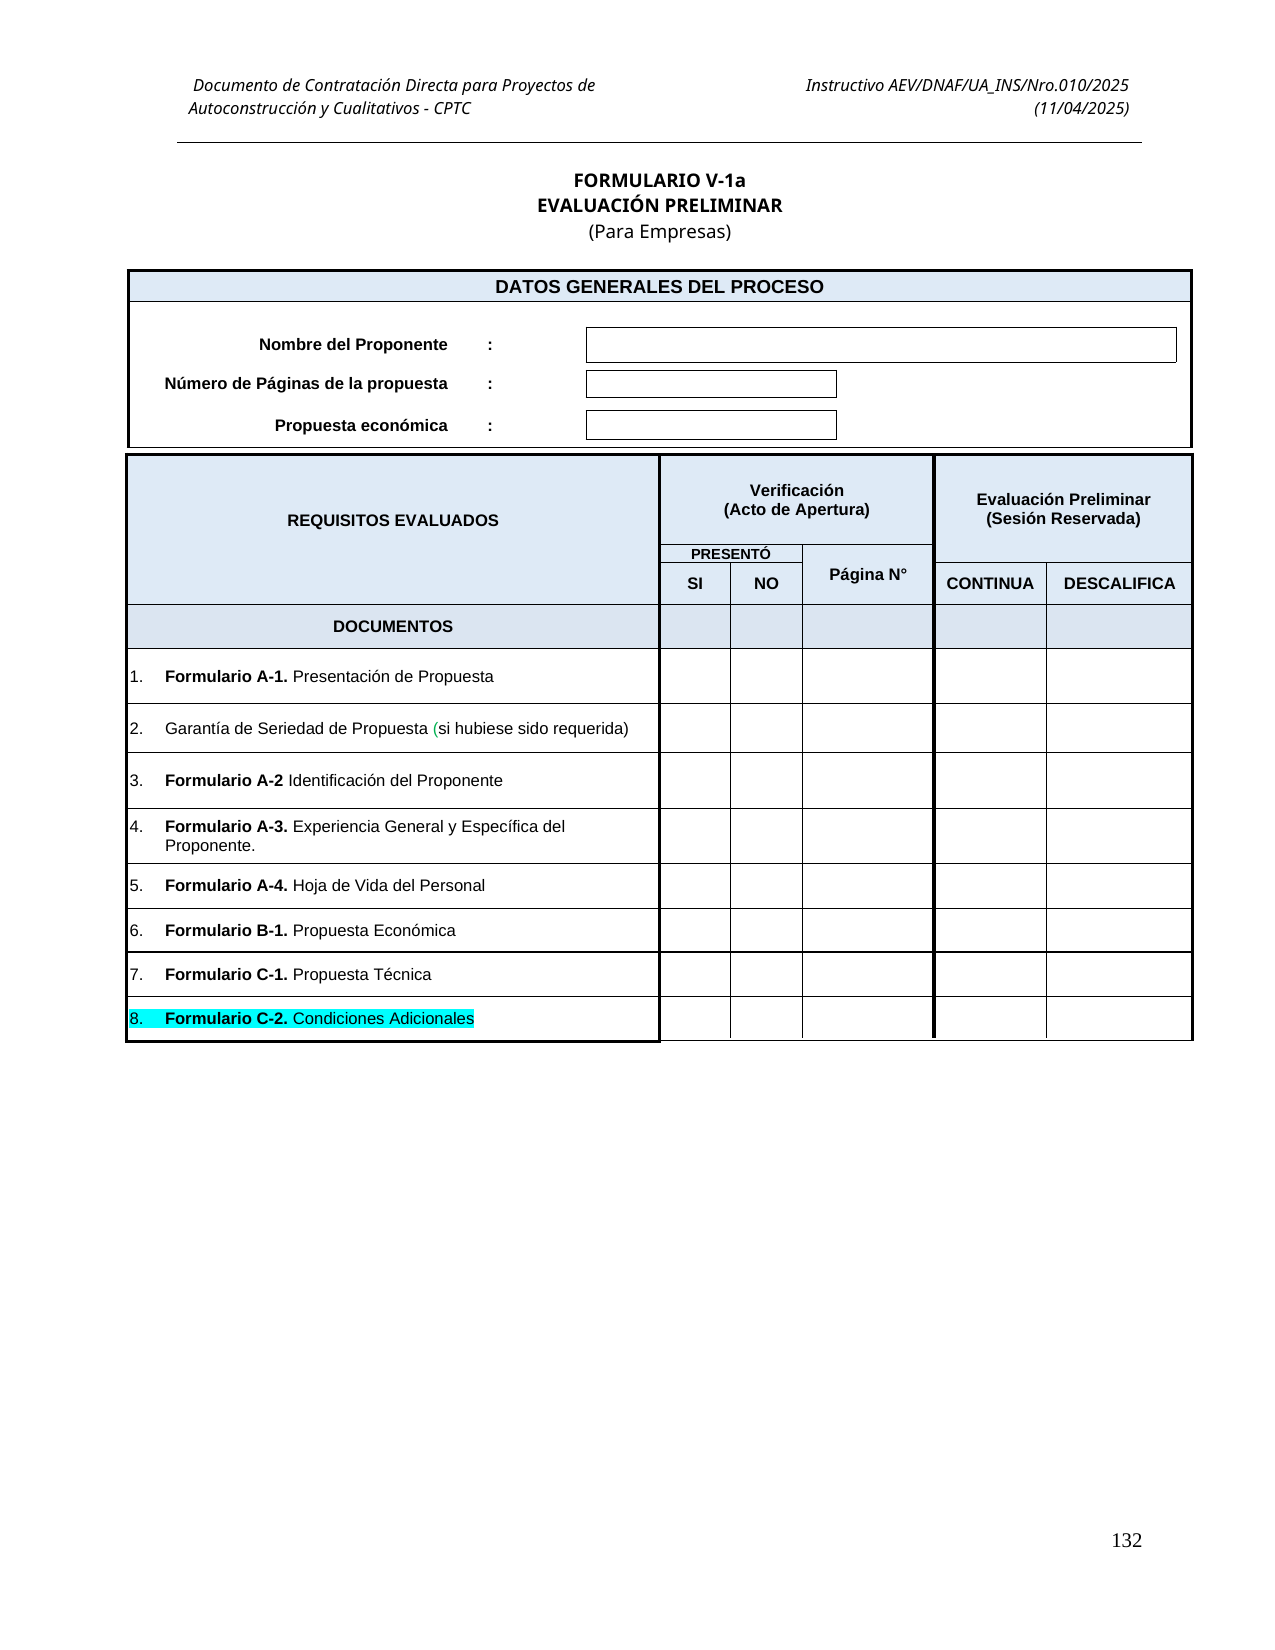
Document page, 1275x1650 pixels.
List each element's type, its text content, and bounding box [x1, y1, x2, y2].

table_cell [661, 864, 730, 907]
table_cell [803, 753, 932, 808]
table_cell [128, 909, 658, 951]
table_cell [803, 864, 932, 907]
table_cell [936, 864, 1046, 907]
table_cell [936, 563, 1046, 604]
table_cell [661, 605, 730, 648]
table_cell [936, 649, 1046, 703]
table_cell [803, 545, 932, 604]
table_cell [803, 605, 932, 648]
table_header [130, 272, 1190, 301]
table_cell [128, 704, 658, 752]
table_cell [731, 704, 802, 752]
text (Para Empresas) [177, 218, 1142, 244]
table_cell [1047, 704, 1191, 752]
text EVALUACIÓN PRELIMINAR [177, 193, 1142, 218]
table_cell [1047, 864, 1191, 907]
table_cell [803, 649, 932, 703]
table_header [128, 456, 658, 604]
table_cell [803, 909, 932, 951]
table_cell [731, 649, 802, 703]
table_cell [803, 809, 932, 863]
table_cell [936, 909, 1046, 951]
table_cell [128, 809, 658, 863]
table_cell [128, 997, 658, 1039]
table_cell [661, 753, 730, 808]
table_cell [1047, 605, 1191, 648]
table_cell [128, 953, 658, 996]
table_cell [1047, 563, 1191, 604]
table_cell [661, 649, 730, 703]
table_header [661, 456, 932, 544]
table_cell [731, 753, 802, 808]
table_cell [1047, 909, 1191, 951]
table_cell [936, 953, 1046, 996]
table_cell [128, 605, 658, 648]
text FORMULARIO V-1a [177, 167, 1142, 193]
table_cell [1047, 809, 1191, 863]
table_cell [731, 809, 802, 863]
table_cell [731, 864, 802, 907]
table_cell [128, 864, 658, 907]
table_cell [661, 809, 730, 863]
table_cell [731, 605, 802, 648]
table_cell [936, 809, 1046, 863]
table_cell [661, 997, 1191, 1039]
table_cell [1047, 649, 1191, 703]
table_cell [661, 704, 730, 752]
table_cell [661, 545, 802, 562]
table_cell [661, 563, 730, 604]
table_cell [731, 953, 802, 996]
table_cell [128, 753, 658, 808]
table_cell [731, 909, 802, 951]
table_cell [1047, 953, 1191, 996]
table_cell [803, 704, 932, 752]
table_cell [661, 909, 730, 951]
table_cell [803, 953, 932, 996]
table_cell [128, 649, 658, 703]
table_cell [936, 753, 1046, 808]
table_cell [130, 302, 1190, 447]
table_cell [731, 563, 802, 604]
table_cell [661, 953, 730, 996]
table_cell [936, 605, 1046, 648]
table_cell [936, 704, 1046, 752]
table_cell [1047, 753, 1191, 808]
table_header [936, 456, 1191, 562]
